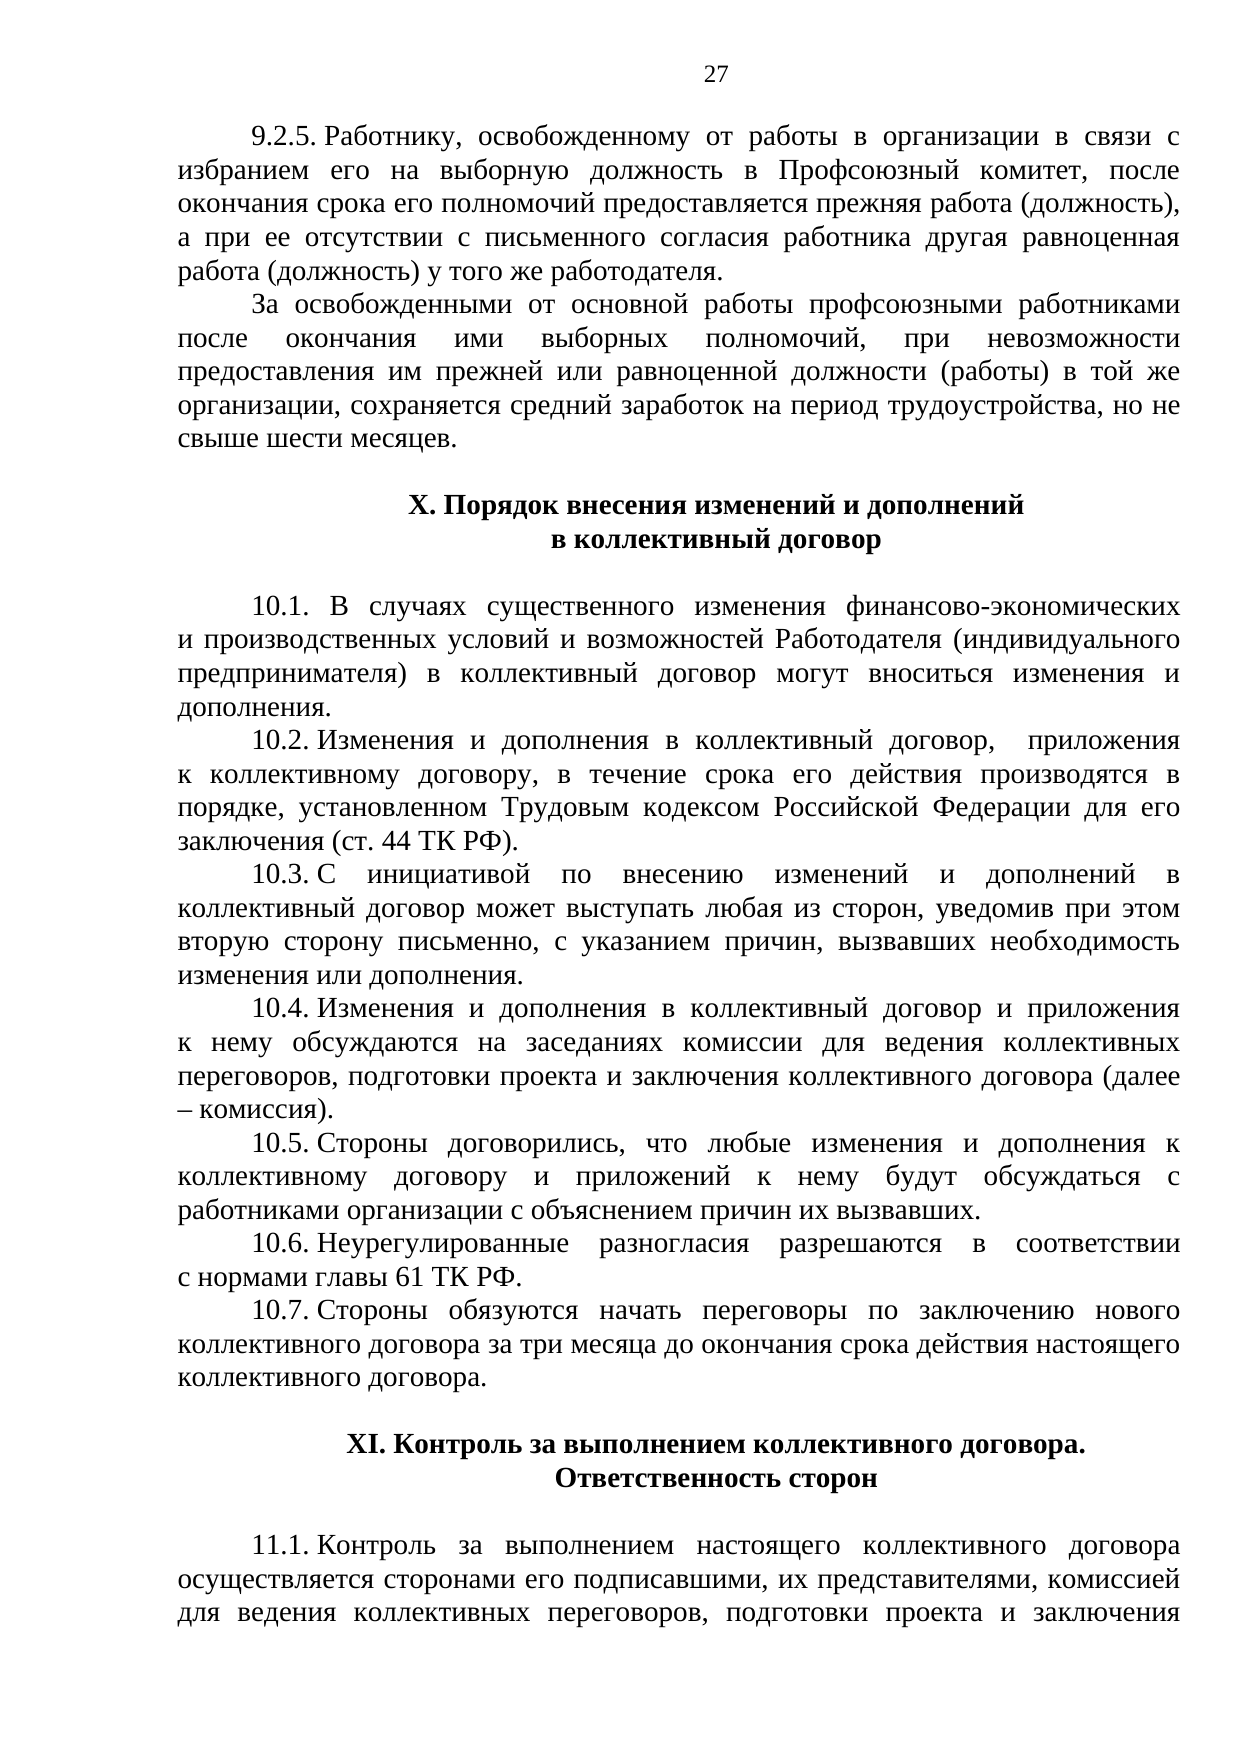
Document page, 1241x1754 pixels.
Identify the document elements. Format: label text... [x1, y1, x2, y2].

text Ответственность сторон [177, 1460, 1181, 1494]
text 10.7. Стороны обязуются начать переговоры по заключению нового коллективного договора за три месяца до окончания срока действия настоящего коллективного договора. [177, 1292, 1181, 1393]
text 10.2. Изменения и дополнения в коллективный договор, приложения к коллективному договору, в течение срока его действия производятся в порядке, установленном Трудовым кодексом Российской Федерации для его заключения (ст. 44 ТК РФ). [177, 722, 1181, 856]
text Х. Порядок внесения изменений и дополнений [177, 487, 1181, 521]
text 10.6. Неурегулированные разногласия разрешаются в соответствии с нормами главы 61 ТК РФ. [177, 1225, 1181, 1292]
text 10.1. В случаях существенного изменения финансово-экономических и производственных условий и возможностей Работодателя (индивидуального предпринимателя) в коллективный договор могут вноситься изменения и дополнения. [177, 588, 1181, 722]
text За освобожденными от основной работы профсоюзными работниками после окончания ими выборных полномочий, при невозможности предоставления им прежней или равноценной должности (работы) в той же организации, сохраняется средний заработок на период трудоустройства, но не свыше шести месяцев. [177, 286, 1181, 454]
text 9.2.5. Работнику, освобожденному от работы в организации в связи с избранием его на выборную должность в Профсоюзный комитет, после окончания срока его полномочий предоставляется прежняя работа (должность), а при ее отсутствии с письменного согласия работника другая равноценная работа (должность) у того же работодателя. [177, 118, 1181, 286]
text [177, 1527, 1181, 1628]
text в коллективный договор [177, 521, 1181, 554]
text 10.5. Стороны договорились, что любые изменения и дополнения к коллективному договору и приложений к нему будут обсуждаться с работниками организации с объяснением причин их вызвавших. [177, 1125, 1181, 1225]
text 10.4. Изменения и дополнения в коллективный договор и приложения к нему обсуждаются на заседаниях комиссии для ведения коллективных переговоров, подготовки проекта и заключения коллективного договора (далее – комиссия). [177, 991, 1181, 1125]
text ХI. Контроль за выполнением коллективного договора. [177, 1427, 1181, 1460]
text 10.3. С инициативой по внесению изменений и дополнений в коллективный договор может выступать любая из сторон, уведомив при этом вторую сторону письменно, с указанием причин, вызвавших необходимость изменения или дополнения. [177, 856, 1181, 991]
